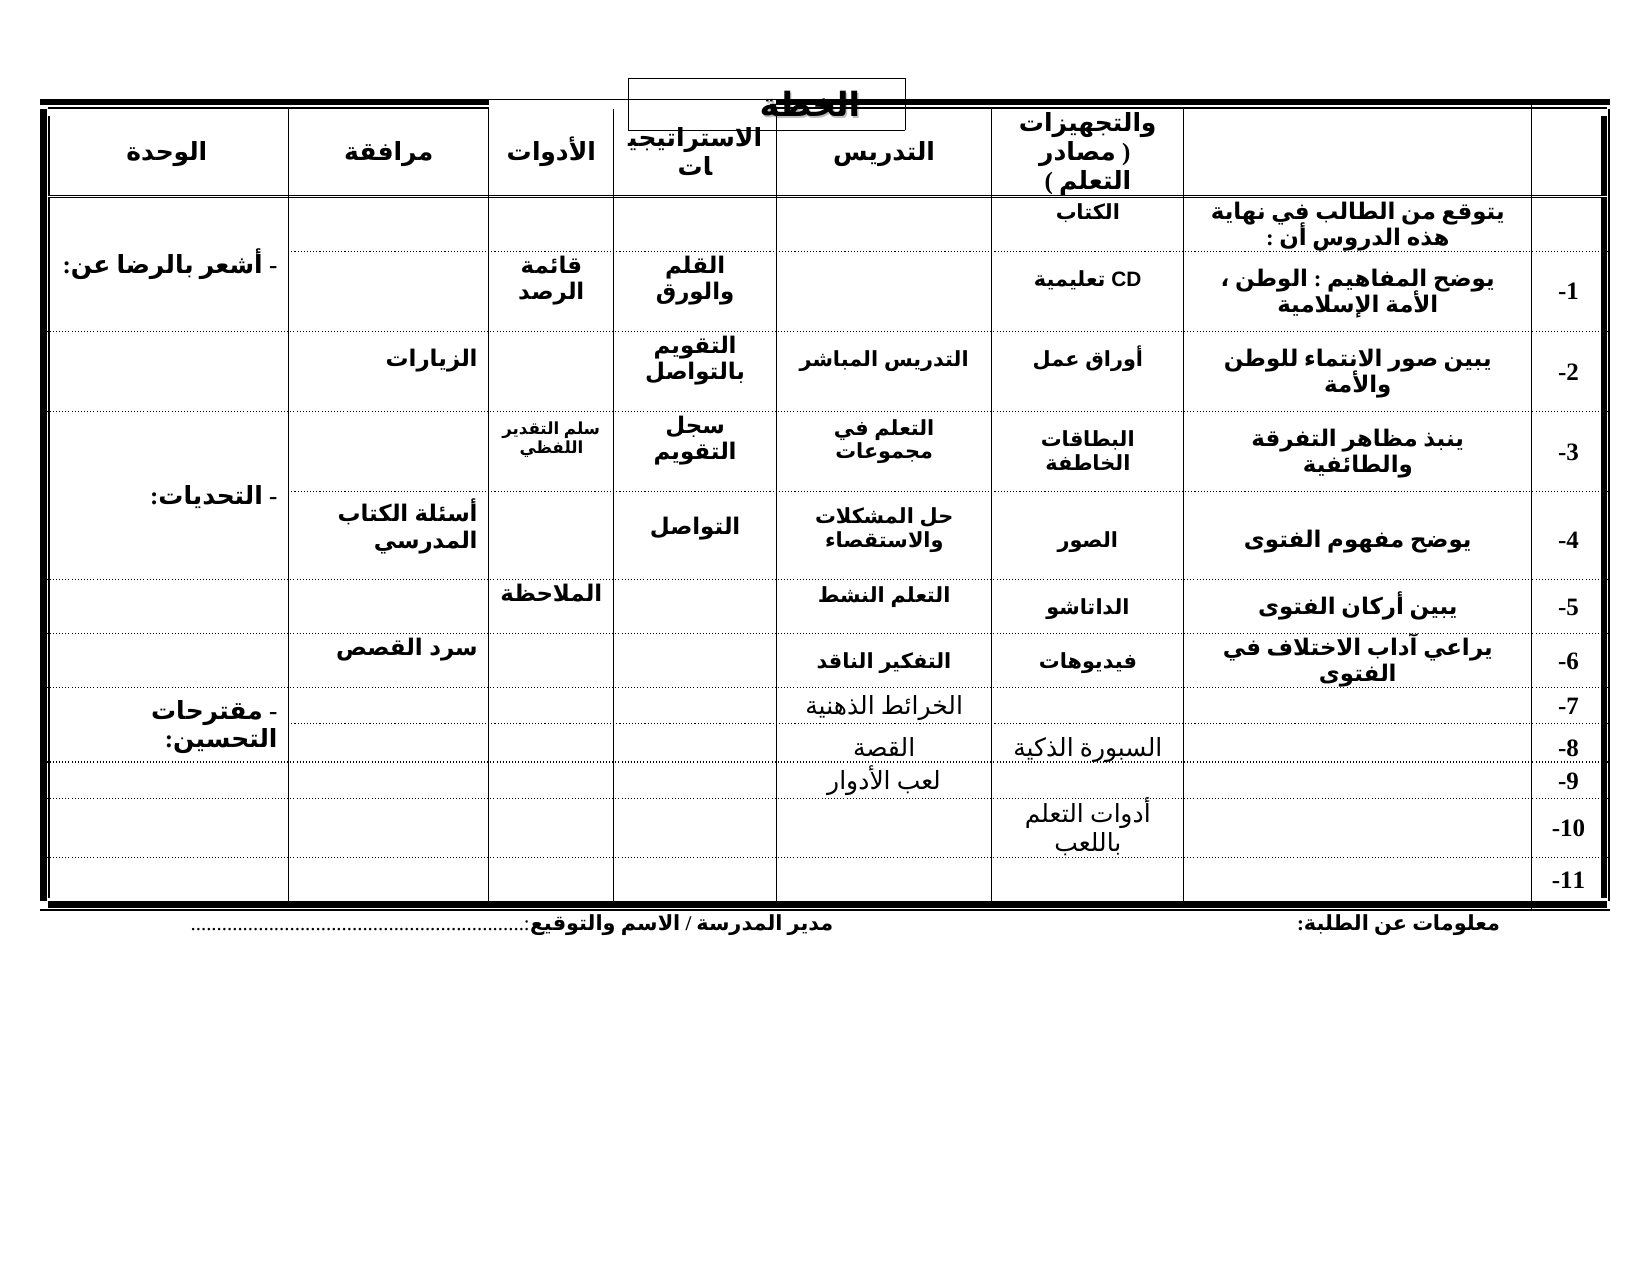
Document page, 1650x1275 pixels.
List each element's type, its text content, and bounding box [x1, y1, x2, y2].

table_cell الداتاشو [992, 579, 1183, 633]
table_cell الخرائط الذهنية [777, 687, 991, 723]
table_cell يراعي آداب الاختلاف في الفتوى [1184, 633, 1531, 687]
table_cell [777, 198, 991, 251]
table_cell [489, 633, 613, 687]
table_cell [614, 633, 776, 687]
table_cell [50, 579, 288, 633]
table_cell [1184, 857, 1531, 901]
table_cell 4- [1532, 491, 1601, 579]
table_cell التعلم في مجموعات [777, 411, 991, 491]
table_cell سلم التقدير اللفظي [489, 411, 613, 491]
table_cell 6- [1532, 633, 1601, 687]
table_cell [50, 633, 288, 687]
table_cell [614, 761, 776, 798]
table_header استراتيجيات التدريس [777, 109, 991, 195]
table_cell 3- [1532, 411, 1601, 491]
table_cell قائمة الرصد [489, 251, 613, 331]
table_cell الاستراتيجيات [614, 100, 776, 195]
table_cell التواصل [614, 491, 776, 579]
table_cell [489, 761, 613, 798]
table_cell [50, 761, 288, 798]
table_cell 5- [1532, 579, 1601, 633]
table_cell [992, 857, 1183, 901]
table_cell 11- [1532, 857, 1605, 901]
table_cell [489, 687, 613, 723]
table_cell [614, 857, 776, 901]
table_cell [777, 251, 991, 331]
table_cell يبين صور الانتماء للوطن والأمة [1184, 331, 1531, 411]
table_cell [50, 798, 288, 857]
table_cell [777, 857, 991, 901]
table_cell يتوقع من الطالب في نهاية هذه الدروس أن : [1184, 198, 1531, 251]
table_cell [289, 798, 488, 857]
table_cell 8- [1532, 723, 1601, 761]
table_cell [489, 857, 613, 901]
table_cell لعب الأدوار [777, 761, 991, 798]
table_cell [489, 723, 613, 761]
table_cell حل المشكلات والاستقصاء [777, 491, 991, 579]
table_cell - أشعر بالرضا عن: [50, 198, 288, 331]
table_header م [1532, 109, 1605, 195]
table_cell 1- [1532, 251, 1601, 331]
table_cell الملاحظة [489, 579, 613, 633]
table_cell - التحديات: [50, 411, 288, 579]
table_cell [1184, 723, 1531, 761]
table_cell [489, 198, 613, 251]
table_cell [489, 331, 613, 411]
table_cell [614, 687, 776, 723]
table_cell [289, 198, 488, 251]
text معلومات عن الطلبة: مدير المدرسة / الاسم والتوقيع:................................................................ [56, 911, 1500, 935]
table_cell أوراق عمل [992, 331, 1183, 411]
table_cell [614, 579, 776, 633]
table_cell CD تعليمية [992, 251, 1183, 331]
table_cell - مقترحات التحسين: [50, 687, 288, 761]
table_cell أسئلة الكتاب المدرسي [289, 491, 488, 579]
table_cell أدوات التعلم باللعب [992, 798, 1183, 857]
table_cell الأدوات [489, 100, 614, 195]
table_cell التقويم بالتواصل [614, 331, 776, 411]
table_cell الصور [992, 491, 1183, 579]
table_cell [614, 198, 776, 251]
table_cell فيديوهات [992, 633, 1183, 687]
table_cell سرد القصص [289, 633, 488, 687]
table_cell [777, 798, 991, 857]
table_header النتاجات [1184, 109, 1531, 195]
table_cell 9- [1532, 761, 1601, 798]
table_cell البطاقات الخاطفة [992, 411, 1183, 491]
table_cell [1184, 798, 1531, 857]
table_cell التدريس المباشر [777, 331, 991, 411]
table_cell [289, 579, 488, 633]
table_cell [289, 687, 488, 723]
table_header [45, 105, 289, 195]
table_cell [289, 411, 488, 491]
table_cell [992, 687, 1183, 723]
table_cell 7- [1532, 687, 1601, 723]
table_cell [289, 251, 488, 331]
table_cell [289, 857, 488, 901]
table_cell الزيارات [289, 331, 488, 411]
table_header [992, 109, 1183, 195]
table_cell السبورة الذكية [992, 723, 1183, 761]
table_cell ينبذ مظاهر التفرقة والطائفية [1184, 411, 1531, 491]
table_cell يوضح المفاهيم : الوطن ، الأمة الإسلامية [1184, 251, 1531, 331]
table_cell يوضح مفهوم الفتوى [1184, 491, 1531, 579]
table_cell [1184, 687, 1531, 723]
table_cell 2- [1532, 331, 1601, 411]
table_cell يبين أركان الفتوى [1184, 579, 1531, 633]
table_cell القلم والورق [614, 251, 776, 331]
table_cell [1532, 198, 1601, 251]
table_cell [992, 761, 1183, 798]
table_cell 10- [1532, 798, 1601, 857]
table_cell [47, 857, 288, 901]
table_cell [489, 798, 613, 857]
table_cell التعلم النشط [777, 579, 991, 633]
table_cell [1184, 761, 1531, 798]
table_cell [50, 331, 288, 411]
table_cell التفكير الناقد [777, 633, 991, 687]
table_cell [614, 723, 776, 761]
table_cell [489, 491, 613, 579]
table_header أنشطة مرافقة [289, 109, 488, 195]
table_cell الكتاب [992, 198, 1183, 251]
table_cell [614, 798, 776, 857]
table_cell [289, 723, 488, 761]
table_cell [289, 761, 488, 798]
table_cell سجل التقويم [614, 411, 776, 491]
table_cell القصة [777, 723, 991, 761]
